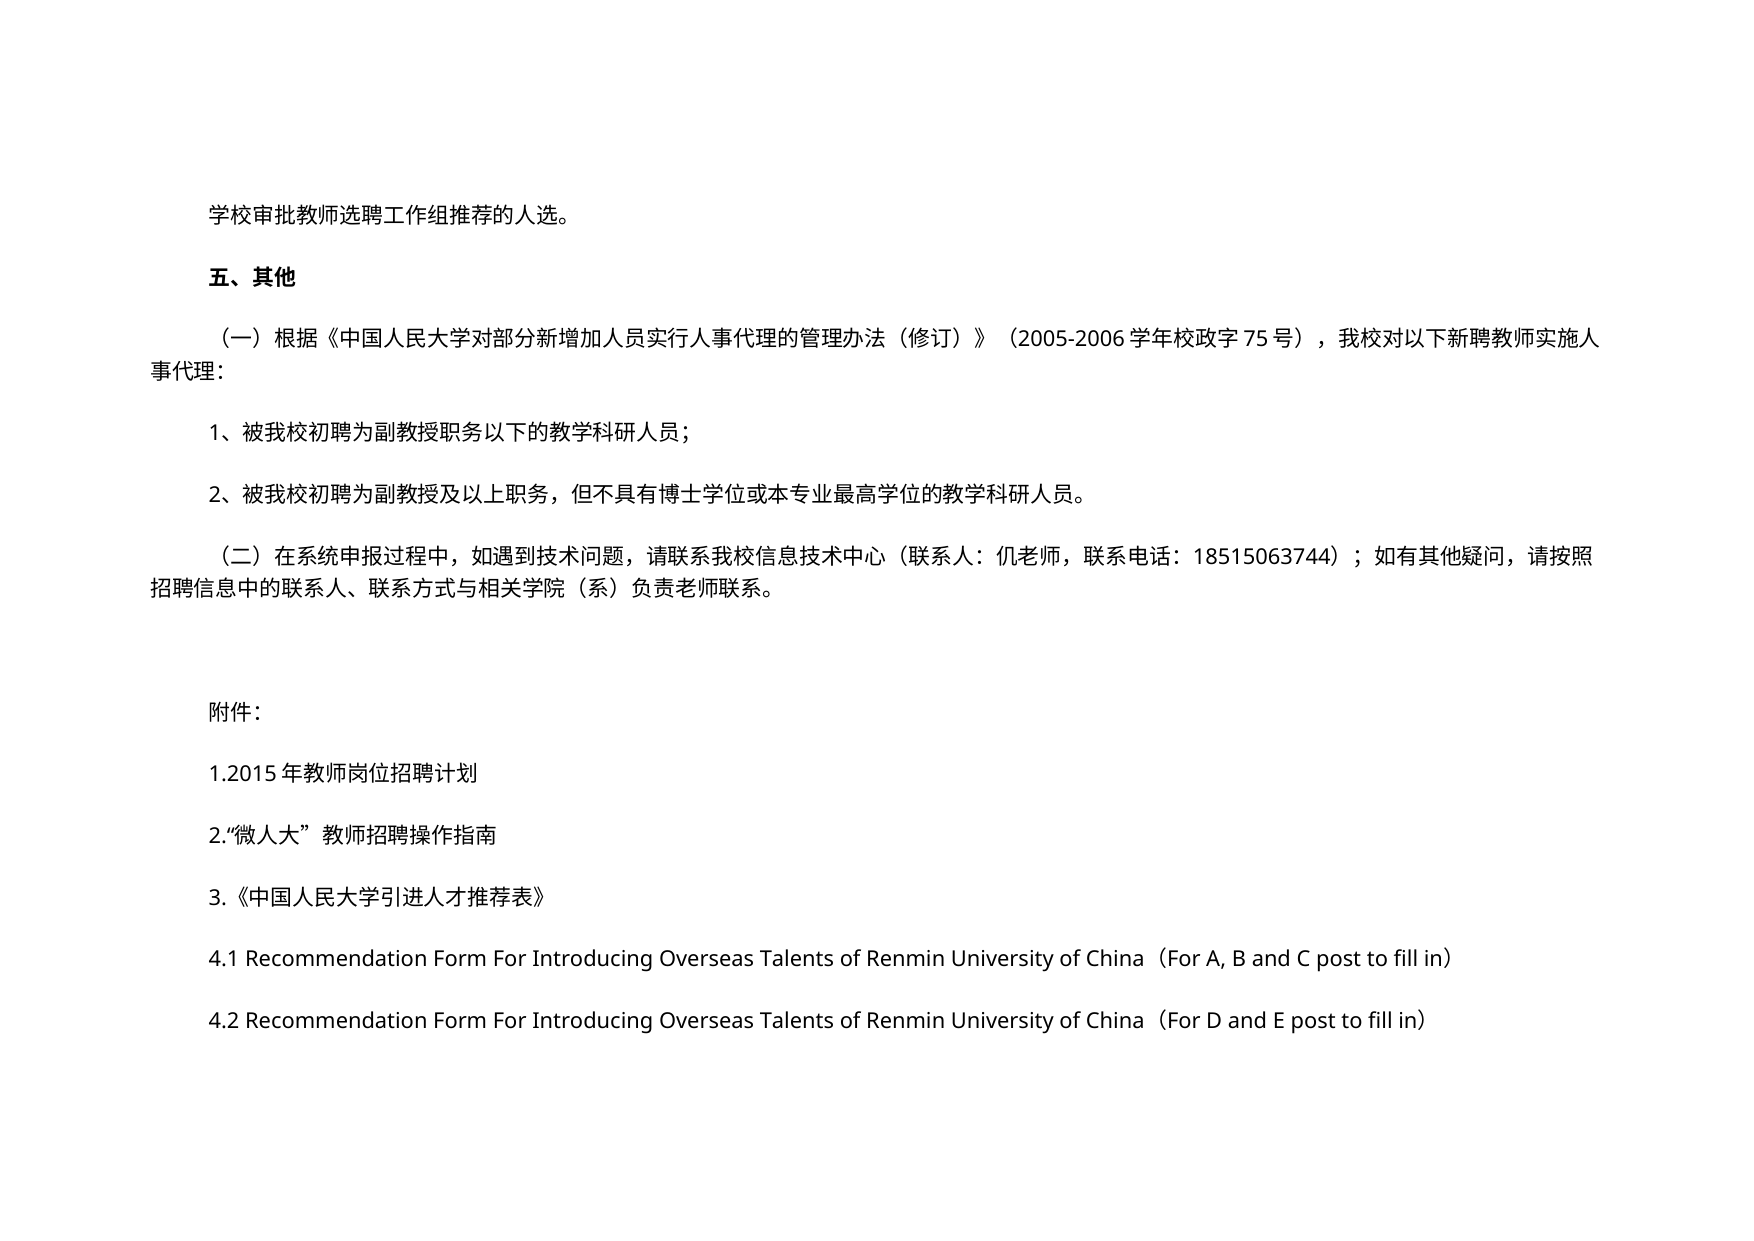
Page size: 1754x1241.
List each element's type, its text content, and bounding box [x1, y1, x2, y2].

text 附件： [150, 694, 1604, 727]
text 1.2015年教师岗位招聘计划 [150, 756, 1604, 788]
text 4.1 Recommendation Form For Introducing Overseas Talents of Renmin University of China（For A, B and C post to fill in） [150, 941, 1604, 973]
text 2.“微人大”教师招聘操作指南 [150, 818, 1604, 850]
text （二）在系统申报过程中，如遇到技术问题，请联系我校信息技术中心（联系人：仉老师，联系电话：18515063744）；如有其他疑问，请按照招聘信息中的联系人、联系方式与相关学院（系）负责老师联系。 [150, 538, 1604, 603]
text 1、被我校初聘为副教授职务以下的教学科研人员； [150, 415, 1604, 448]
text 3.《中国人民大学引进人才推荐表》 [150, 879, 1604, 912]
text （一）根据《中国人民大学对部分新增加人员实行人事代理的管理办法（修订）》（2005-2006学年校政字75号），我校对以下新聘教师实施人事代理： [150, 321, 1604, 386]
text 2、被我校初聘为副教授及以上职务，但不具有博士学位或本专业最高学位的教学科研人员。 [150, 477, 1604, 509]
text 4.2 Recommendation Form For Introducing Overseas Talents of Renmin University of China（For D and E post to fill in） [150, 1003, 1604, 1035]
text 学校审批教师选聘工作组推荐的人选。 [150, 198, 1604, 230]
text 五、其他 [150, 259, 1604, 292]
